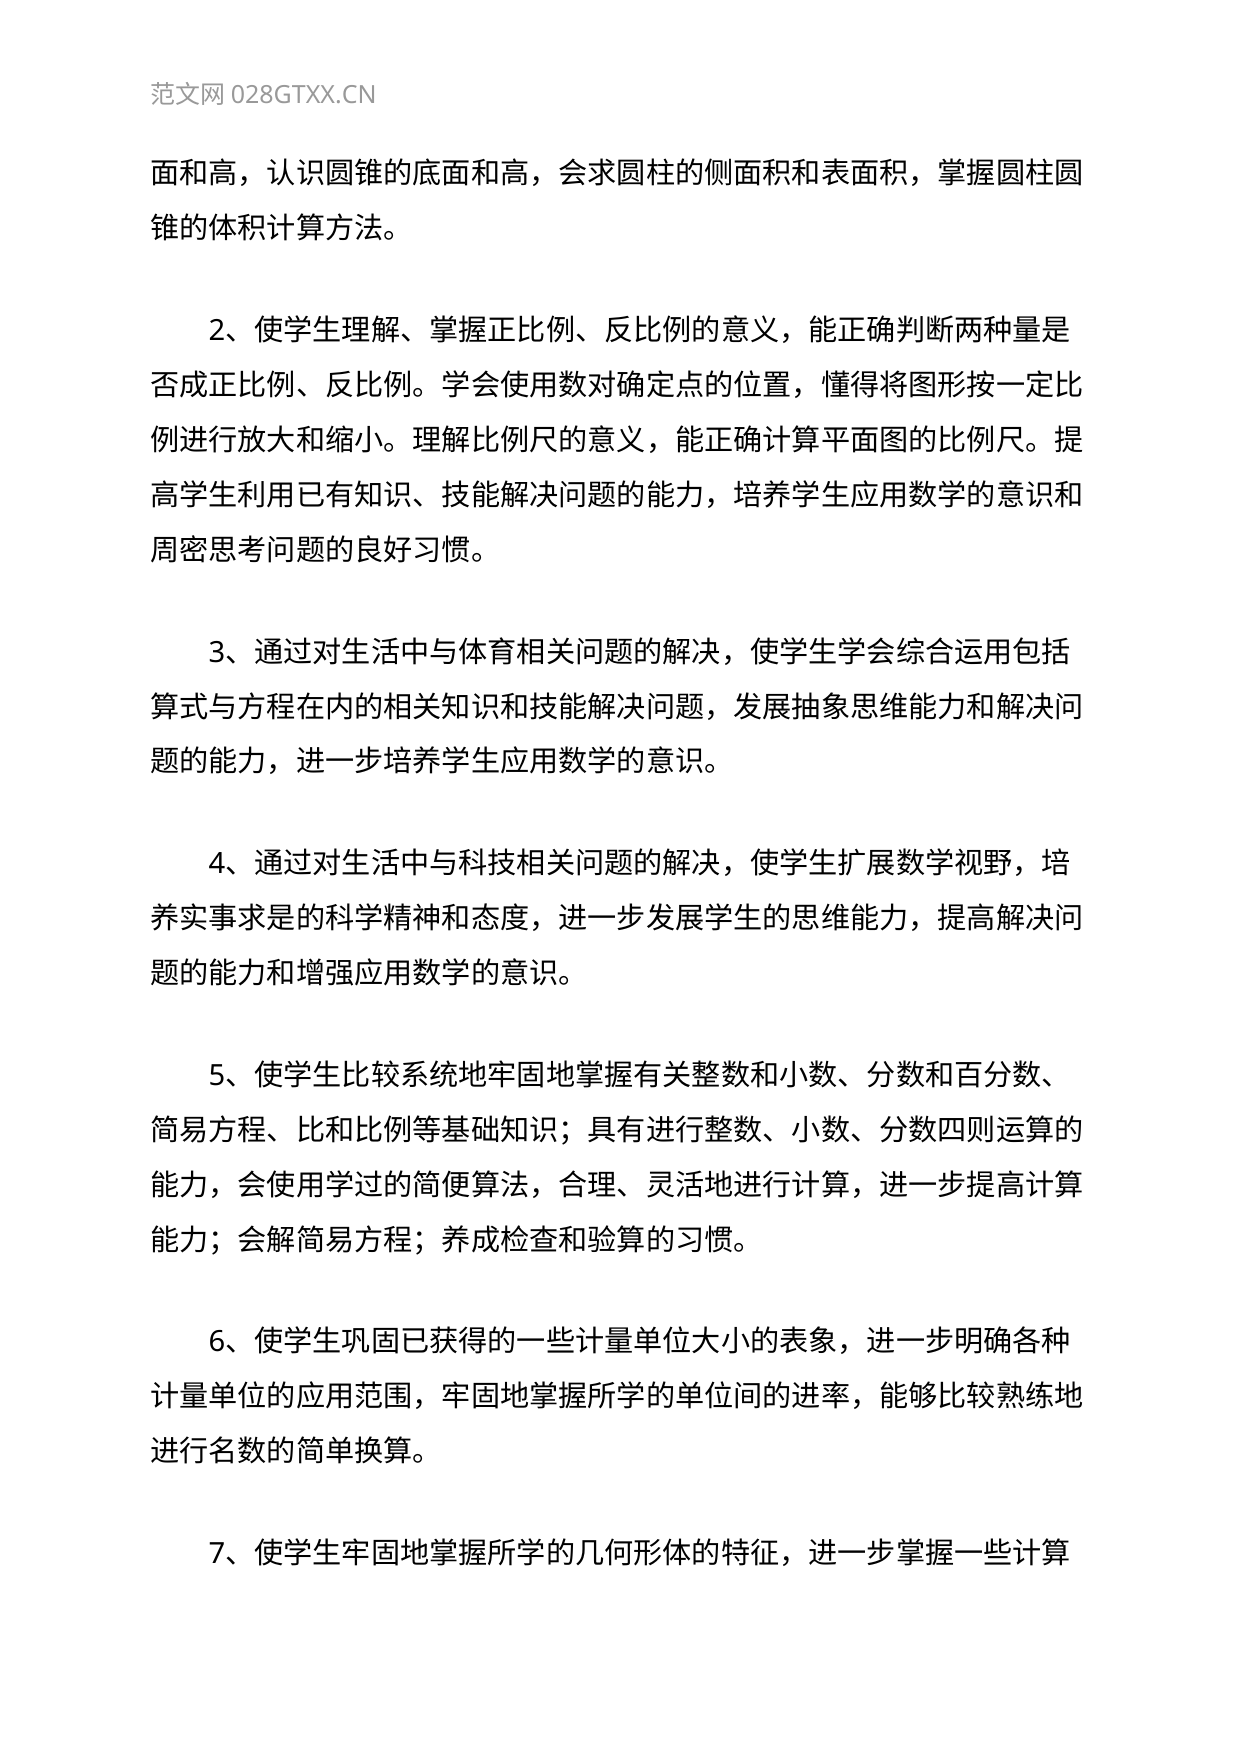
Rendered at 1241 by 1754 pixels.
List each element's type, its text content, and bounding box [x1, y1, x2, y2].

text 3、通过对生活中与体育相关问题的解决，使学生学会综合运用包括算式与方程在内的相关知识和技能解决问题，发展抽象思维能力和解决问题的能力，进一步培养学生应用数学的意识。 [150, 628, 1090, 780]
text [150, 150, 1090, 247]
text 6、使学生巩固已获得的一些计量单位大小的表象，进一步明确各种计量单位的应用范围，牢固地掌握所学的单位间的进率，能够比较熟练地进行名数的简单换算。 [150, 1318, 1090, 1470]
text 2、使学生理解、掌握正比例、反比例的意义，能正确判断两种量是否成正比例、反比例。学会使用数对确定点的位置，懂得将图形按一定比例进行放大和缩小。理解比例尺的意义，能正确计算平面图的比例尺。提高学生利用已有知识、技能解决问题的能力，培养学生应用数学的意识和周密思考问题的良好习惯。 [150, 307, 1090, 569]
text 5、使学生比较系统地牢固地掌握有关整数和小数、分数和百分数、简易方程、比和比例等基础知识；具有进行整数、小数、分数四则运算的能力，会使用学过的简便算法，合理、灵活地进行计算，进一步提高计算能力；会解简易方程；养成检查和验算的习惯。 [150, 1051, 1090, 1258]
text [150, 1530, 1090, 1572]
text 4、通过对生活中与科技相关问题的解决，使学生扩展数学视野，培养实事求是的科学精神和态度，进一步发展学生的思维能力，提高解决问题的能力和增强应用数学的意识。 [150, 840, 1090, 992]
